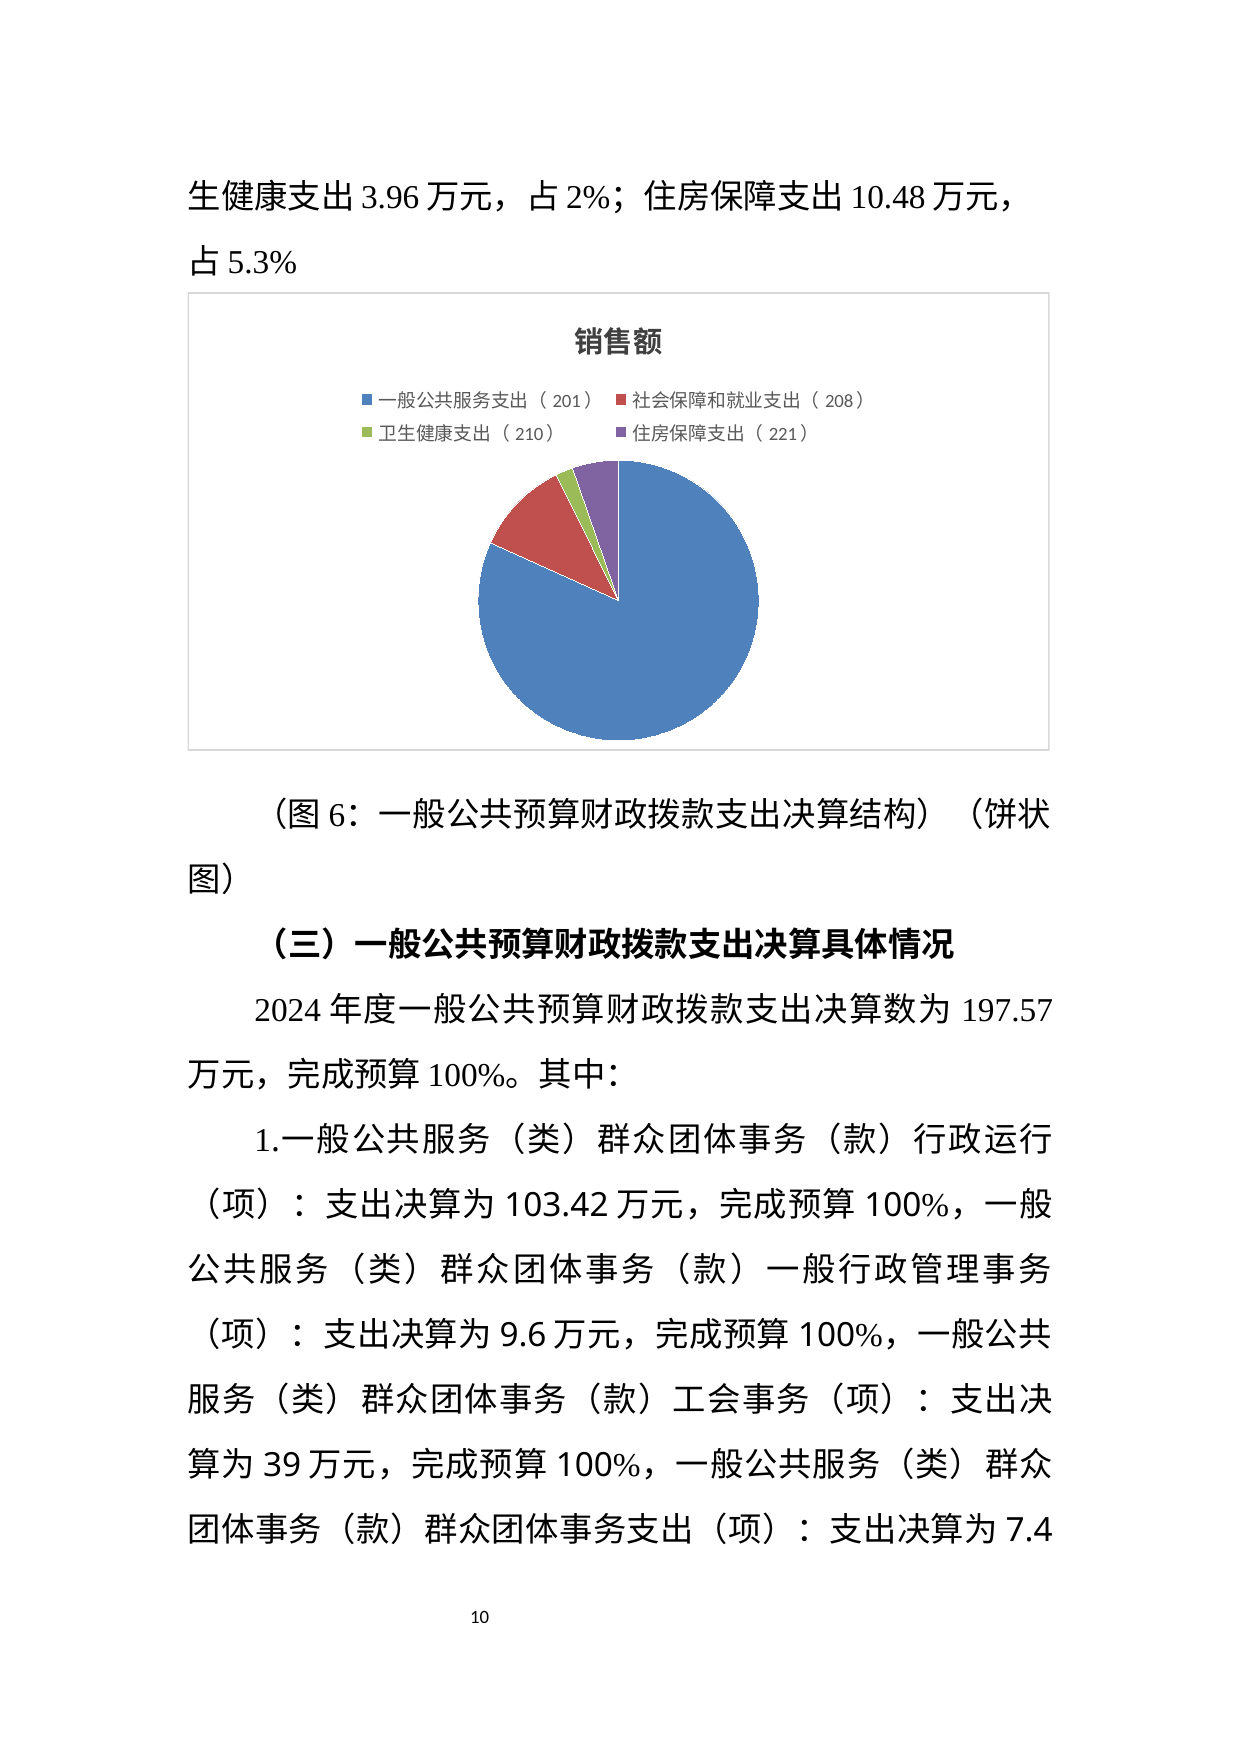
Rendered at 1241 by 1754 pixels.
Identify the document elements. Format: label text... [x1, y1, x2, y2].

text （图6：一般公共预算财政拨款支出决算结构）（饼状图） [187, 779, 1053, 909]
text （三）一般公共预算财政拨款支出决算具体情况 [187, 909, 1053, 974]
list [187, 162, 1053, 292]
text 2024年度一般公共预算财政拨款支出决算数为197.57万元，完成预算100%。其中： [187, 974, 1053, 1104]
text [187, 1104, 1053, 1559]
